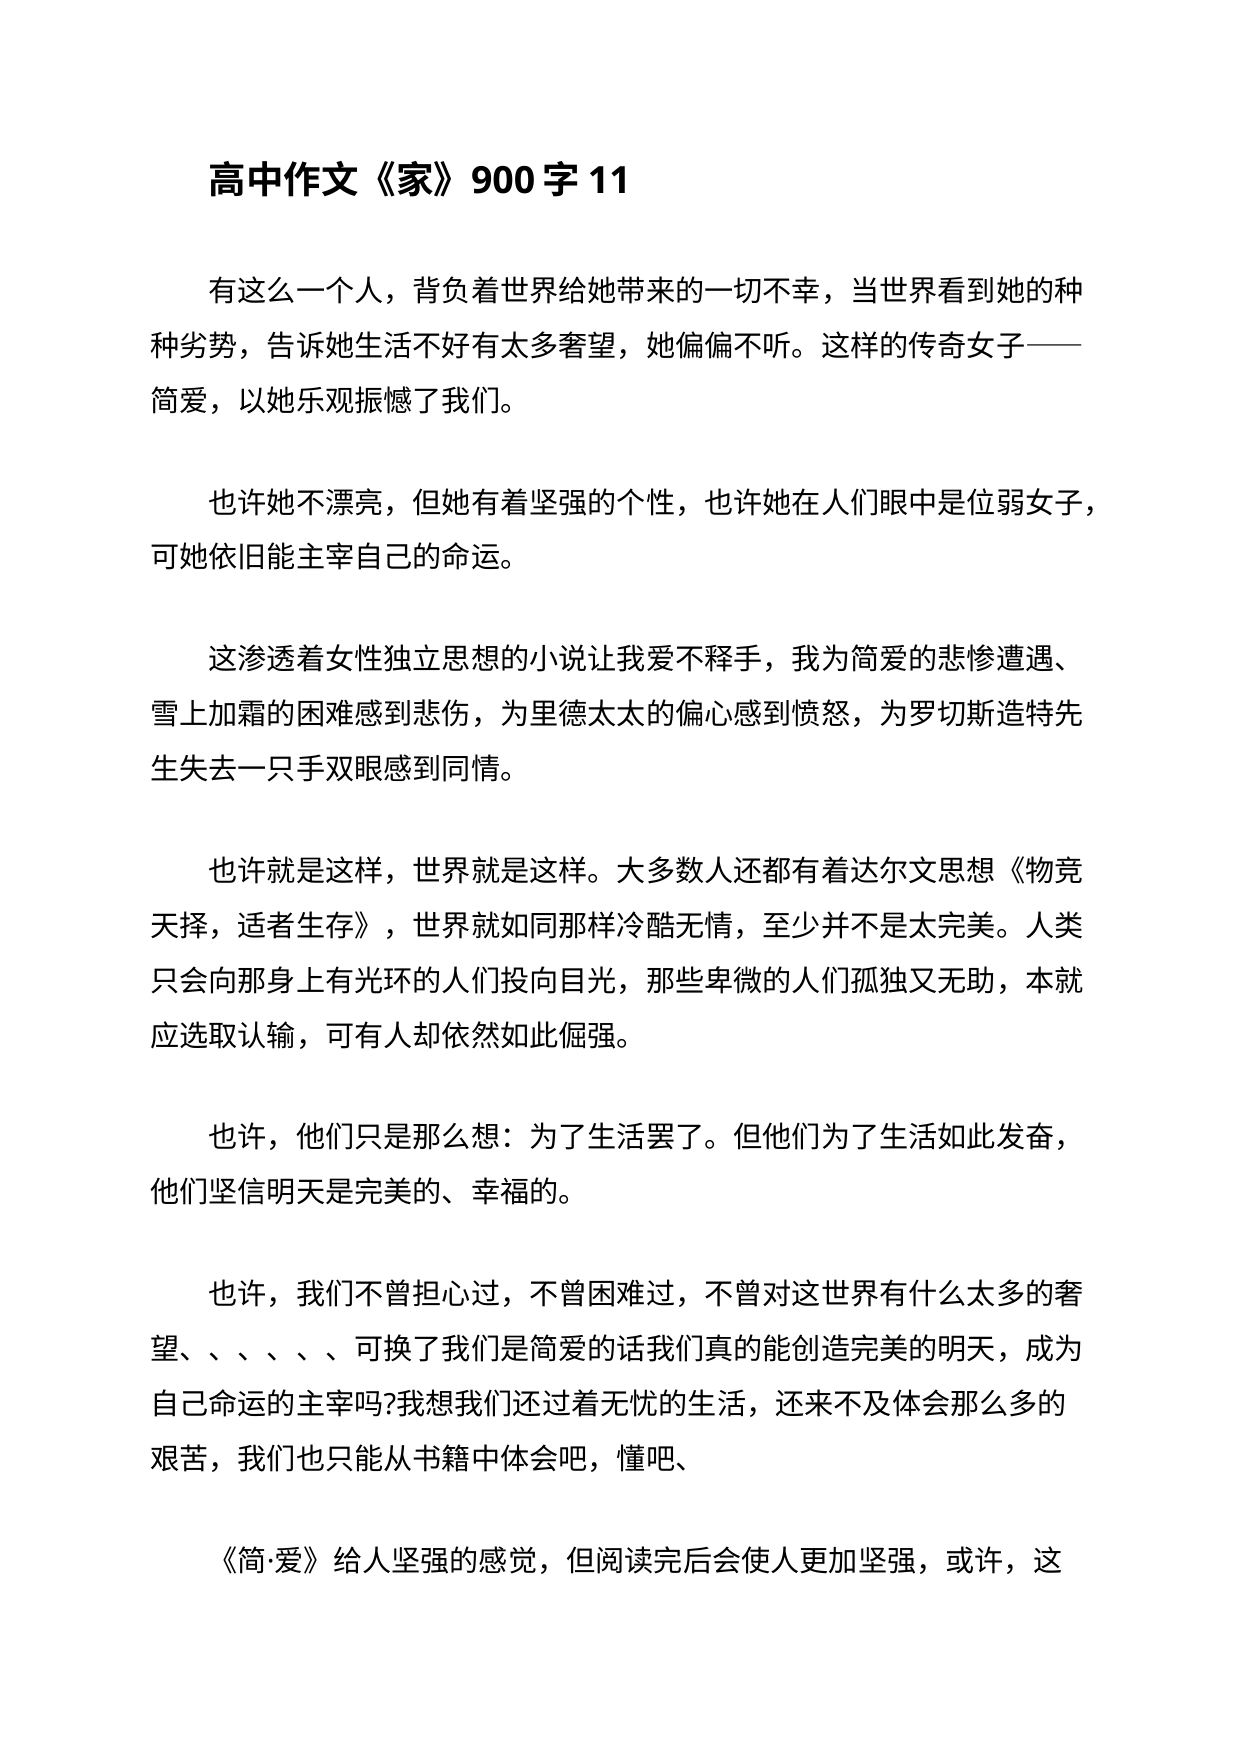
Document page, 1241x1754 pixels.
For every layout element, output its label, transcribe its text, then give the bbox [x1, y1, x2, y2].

text 也许就是这样，世界就是这样。大多数人还都有着达尔文思想《物竞天择，适者生存》，世界就如同那样冷酷无情，至少并不是太完美。人类只会向那身上有光环的人们投向目光，那些卑微的人们孤独又无助，本就应选取认输，可有人却依然如此倔强。 [150, 847, 1090, 1054]
text 也许她不漂亮，但她有着坚强的个性，也许她在人们眼中是位弱女子，可她依旧能主宰自己的命运。 [150, 479, 1090, 576]
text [150, 1537, 1090, 1579]
text 这渗透着女性独立思想的小说让我爱不释手，我为简爱的悲惨遭遇、雪上加霜的困难感到悲伤，为里德太太的偏心感到愤怒，为罗切斯造特先生失去一只手双眼感到同情。 [150, 636, 1090, 788]
text 也许，我们不曾担心过，不曾困难过，不曾对这世界有什么太多的奢望、、、、、、可换了我们是简爱的话我们真的能创造完美的明天，成为自己命运的主宰吗?我想我们还过着无忧的生活，还来不及体会那么多的艰苦，我们也只能从书籍中体会吧，懂吧、 [150, 1271, 1090, 1478]
text 也许，他们只是那么想：为了生活罢了。但他们为了生活如此发奋，他们坚信明天是完美的、幸福的。 [150, 1114, 1090, 1211]
text 高中作文《家》900字11 [150, 150, 1090, 204]
text 有这么一个人，背负着世界给她带来的一切不幸，当世界看到她的种种劣势，告诉她生活不好有太多奢望，她偏偏不听。这样的传奇女子——简爱，以她乐观振憾了我们。 [150, 268, 1090, 420]
